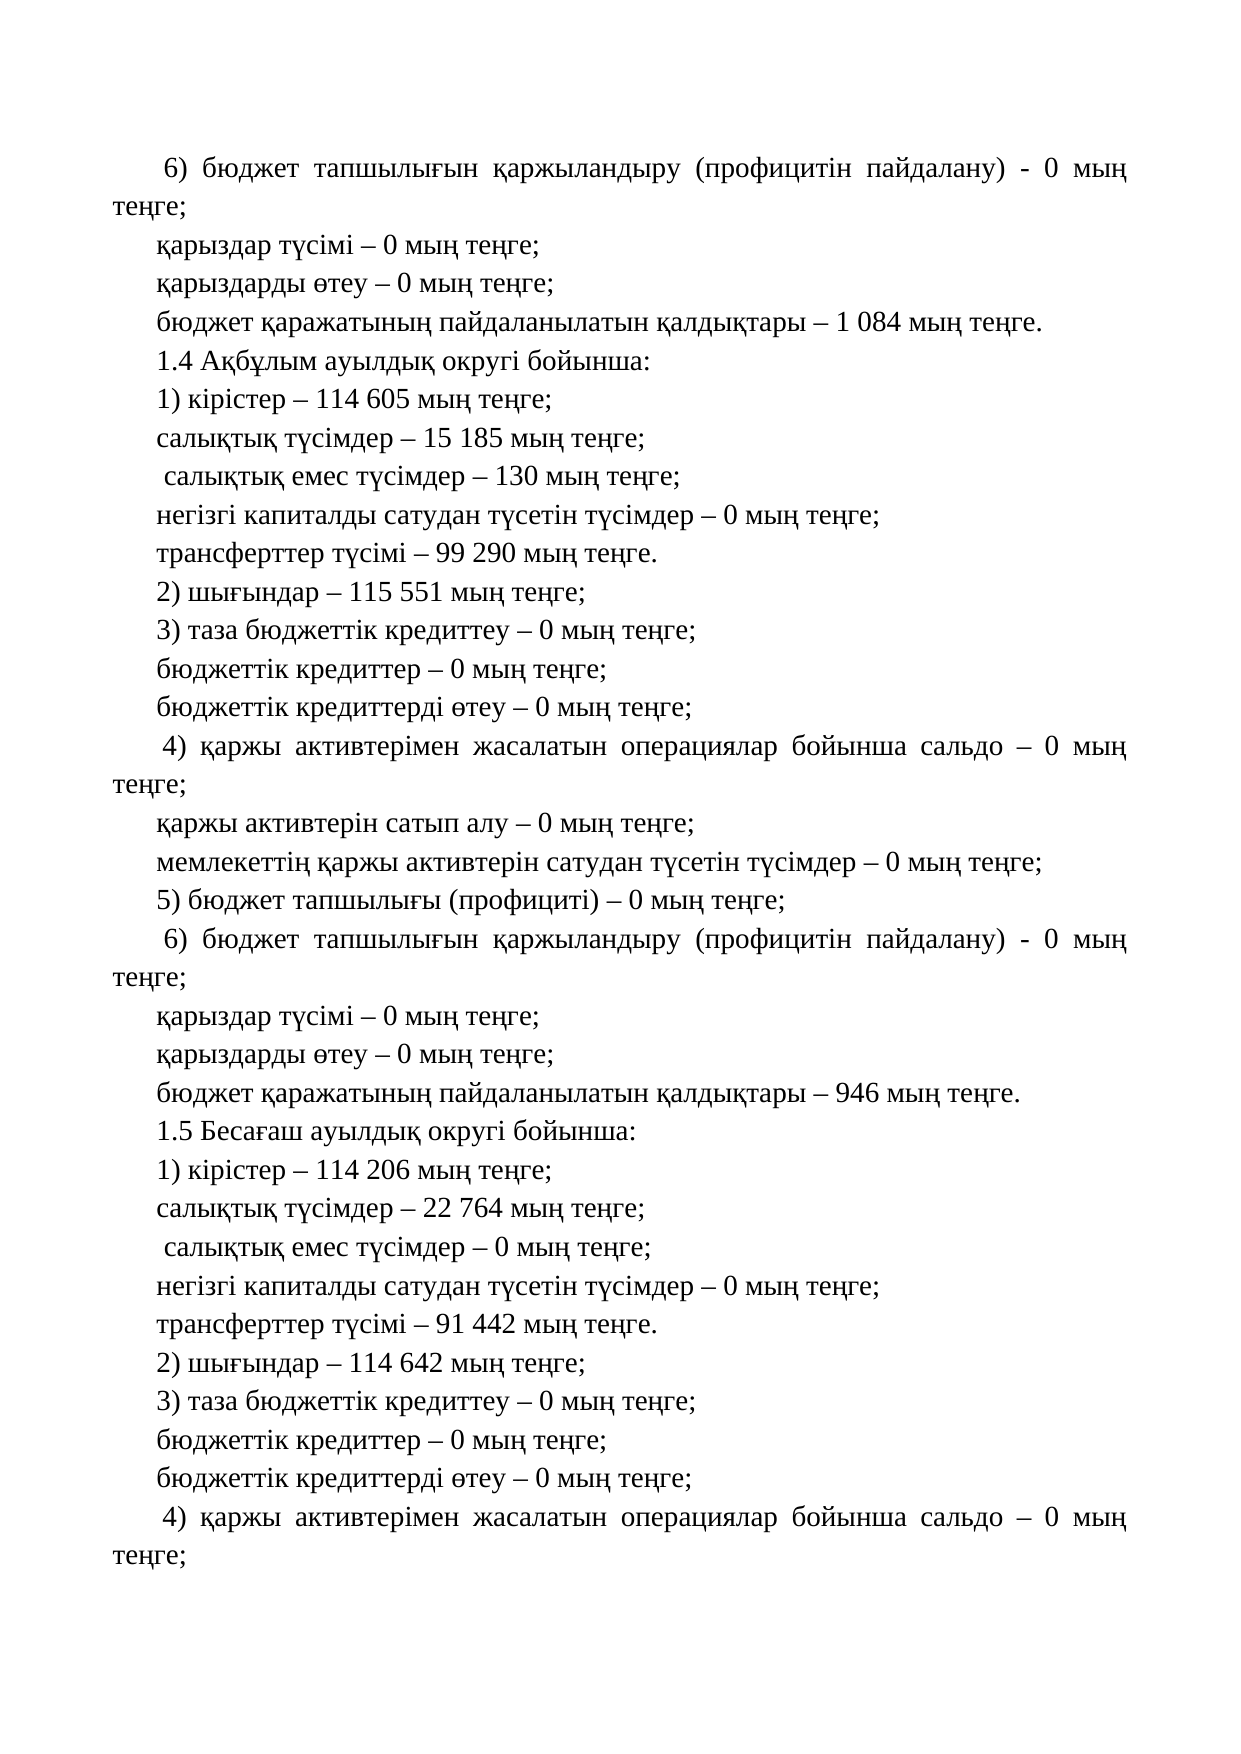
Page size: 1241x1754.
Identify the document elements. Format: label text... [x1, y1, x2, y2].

text қарыздарды өтеу – 0 мың теңге; [112, 1036, 1128, 1070]
text 4) қаржы активтерімен жасалатын операциялар бойынша сальдо – 0 мың теңге; [112, 1499, 1128, 1571]
text бюджет қаражатының пайдаланылатын қалдықтары – 1 084 мың теңге. [112, 304, 1128, 338]
text негізгі капиталды сатудан түсетін түсімдер – 0 мың теңге; [112, 1268, 1128, 1301]
text 6) бюджет тапшылығын қаржыландыру (профицитін пайдалану) - 0 мың теңге; [112, 921, 1128, 993]
text салықтық түсімдер – 15 185 мың теңге; [112, 420, 1128, 453]
text мемлекеттің қаржы активтерін сатудан түсетін түсімдер – 0 мың теңге; [112, 844, 1128, 877]
text 5) бюджет тапшылығы (профициті) – 0 мың теңге; [112, 882, 1128, 916]
text 3) таза бюджеттік кредиттеу – 0 мың теңге; [112, 612, 1128, 646]
text қарыздарды өтеу – 0 мың теңге; [112, 266, 1128, 299]
text 3) таза бюджеттік кредиттеу – 0 мың теңге; [112, 1383, 1128, 1417]
text бюджеттік кредиттерді өтеу – 0 мың теңге; [112, 689, 1128, 723]
text салықтық емес түсімдер – 130 мың теңге; [112, 458, 1128, 492]
text трансферттер түсімі – 91 442 мың теңге. [112, 1306, 1128, 1340]
text 1) кірістер – 114 605 мың теңге; [112, 381, 1128, 415]
text 1.4 Ақбұлым ауылдық округі бойынша: [112, 343, 1128, 376]
text қарыздар түсімі – 0 мың теңге; [112, 998, 1128, 1031]
text 1) кірістер – 114 206 мың теңге; [112, 1152, 1128, 1186]
text 2) шығындар – 115 551 мың теңге; [112, 574, 1128, 607]
text 6) бюджет тапшылығын қаржыландыру (профицитін пайдалану) - 0 мың теңге; [112, 150, 1128, 222]
text салықтық түсімдер – 22 764 мың теңге; [112, 1191, 1128, 1224]
text негізгі капиталды сатудан түсетін түсімдер – 0 мың теңге; [112, 497, 1128, 530]
text 4) қаржы активтерімен жасалатын операциялар бойынша сальдо – 0 мың теңге; [112, 728, 1128, 800]
text бюджеттік кредиттер – 0 мың теңге; [112, 651, 1128, 684]
text қаржы активтерін сатып алу – 0 мың теңге; [112, 805, 1128, 839]
text қарыздар түсімі – 0 мың теңге; [112, 227, 1128, 261]
text 1.5 Бесағаш ауылдық округі бойынша: [112, 1113, 1128, 1147]
text бюджеттік кредиттерді өтеу – 0 мың теңге; [112, 1460, 1128, 1494]
text трансферттер түсімі – 99 290 мың теңге. [112, 535, 1128, 569]
text бюджеттік кредиттер – 0 мың теңге; [112, 1422, 1128, 1455]
text 2) шығындар – 114 642 мың теңге; [112, 1345, 1128, 1378]
text салықтық емес түсімдер – 0 мың теңге; [112, 1229, 1128, 1263]
text бюджет қаражатының пайдаланылатын қалдықтары – 946 мың теңге. [112, 1075, 1128, 1108]
